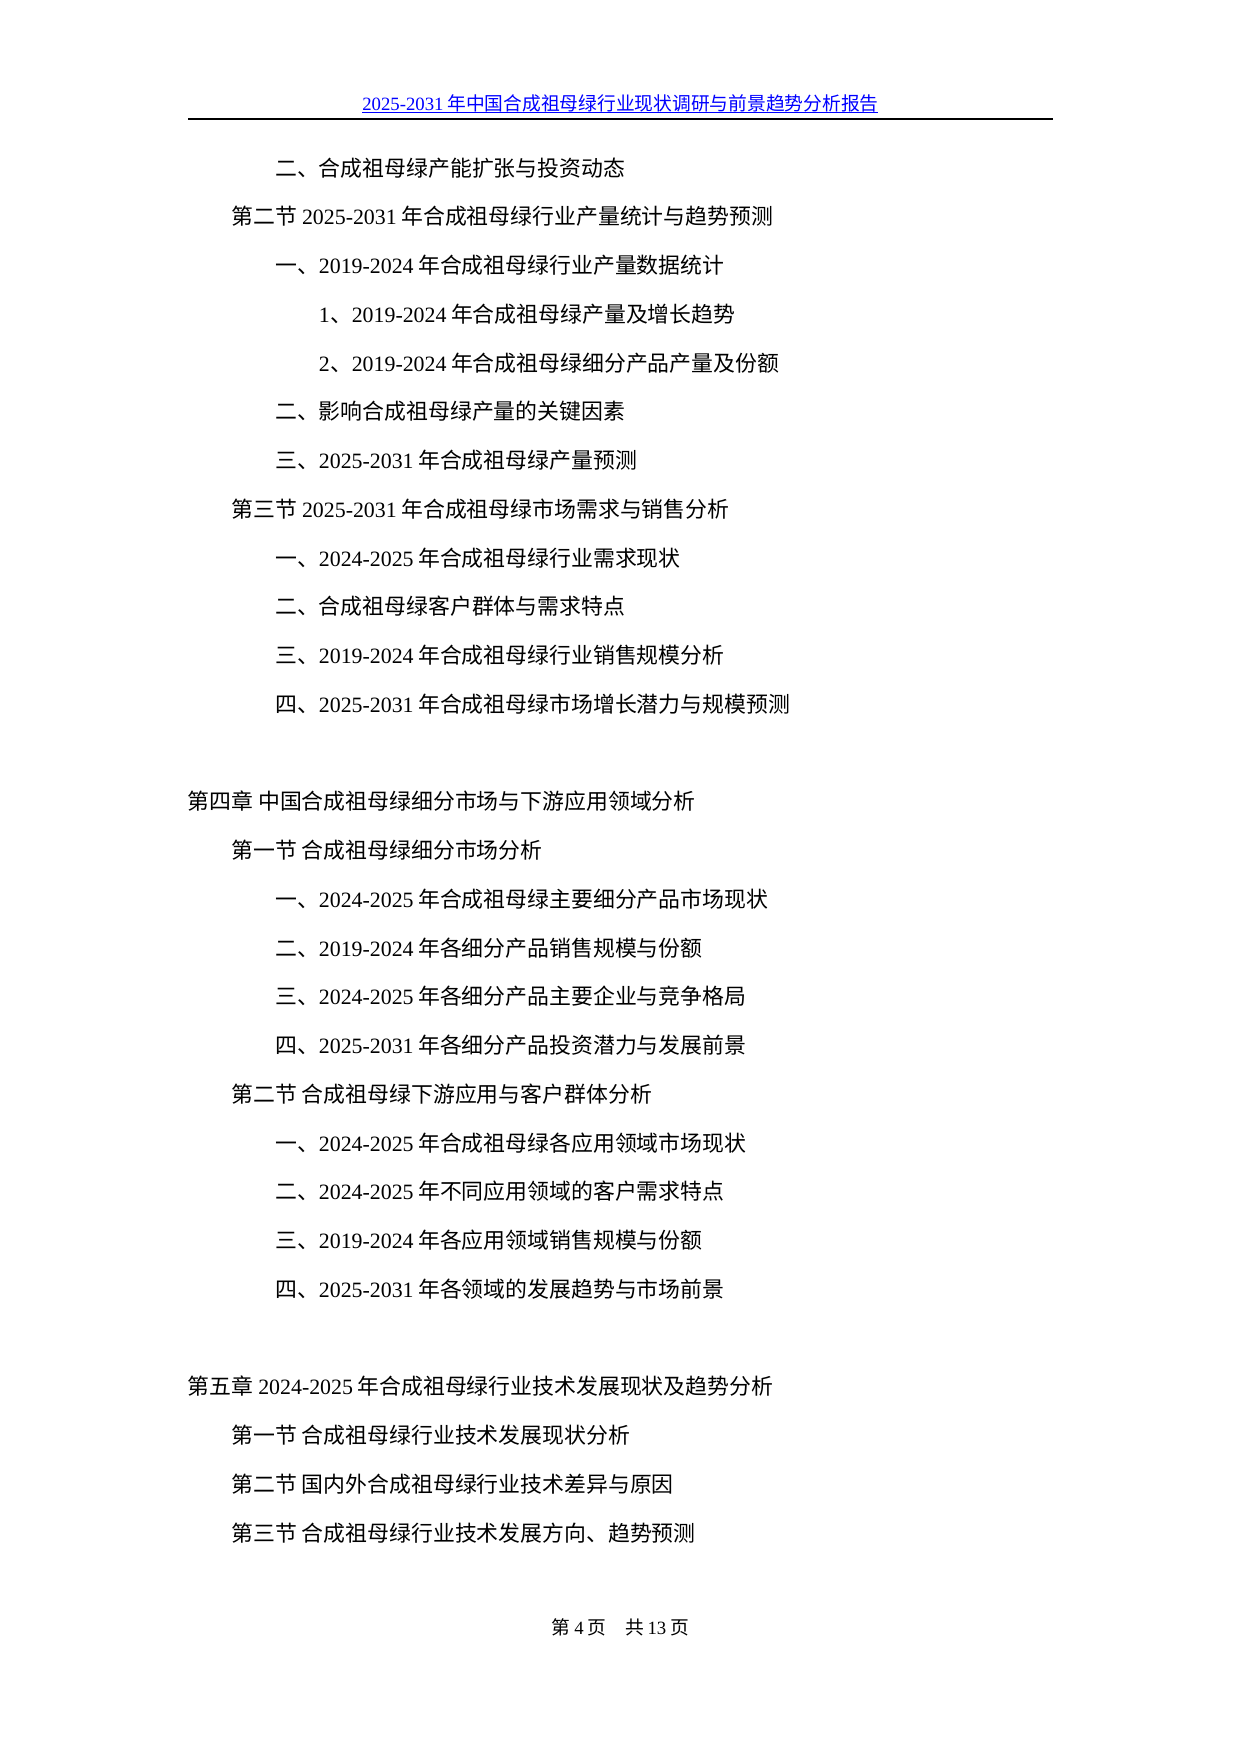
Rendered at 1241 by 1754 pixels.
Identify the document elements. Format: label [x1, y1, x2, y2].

text [187, 150, 1053, 1548]
